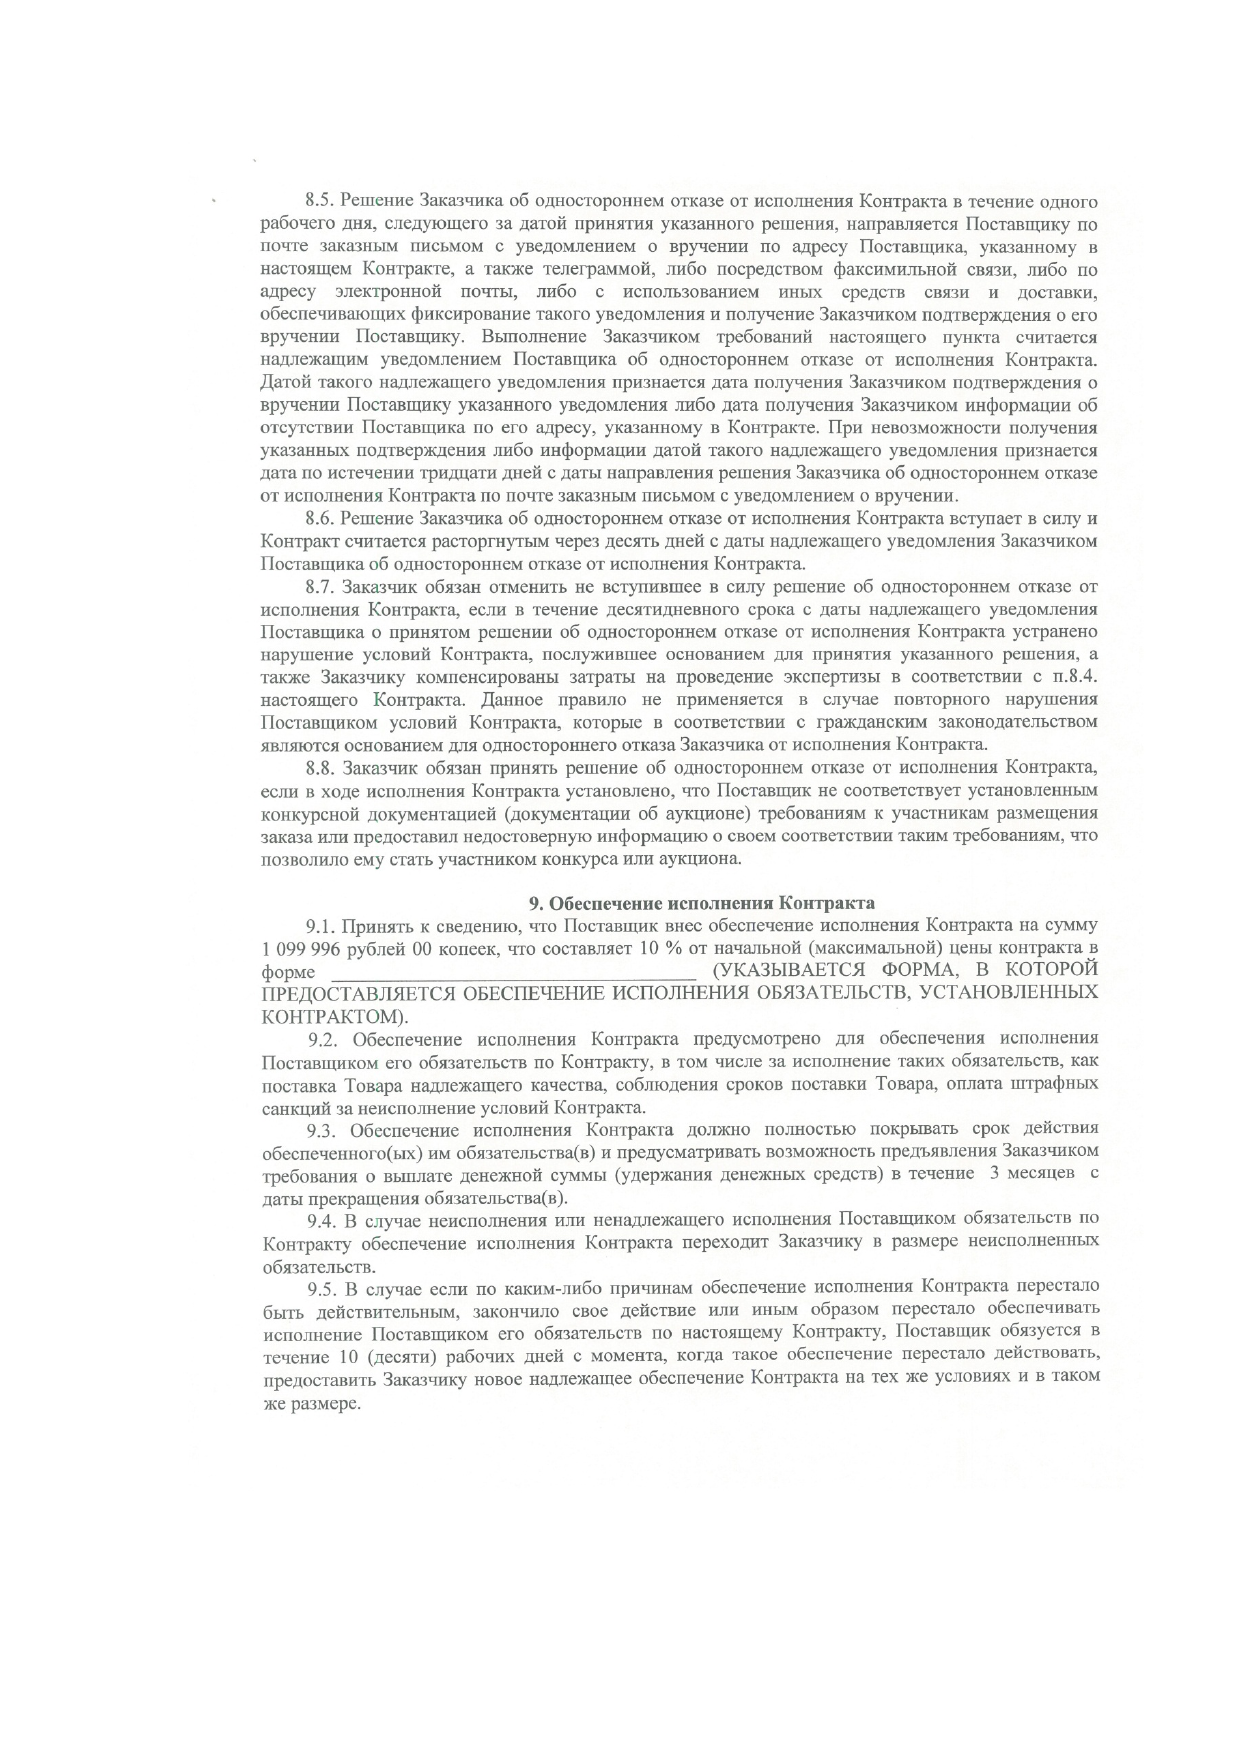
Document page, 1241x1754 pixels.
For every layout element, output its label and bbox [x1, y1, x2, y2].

picture [177, 118, 1152, 1497]
